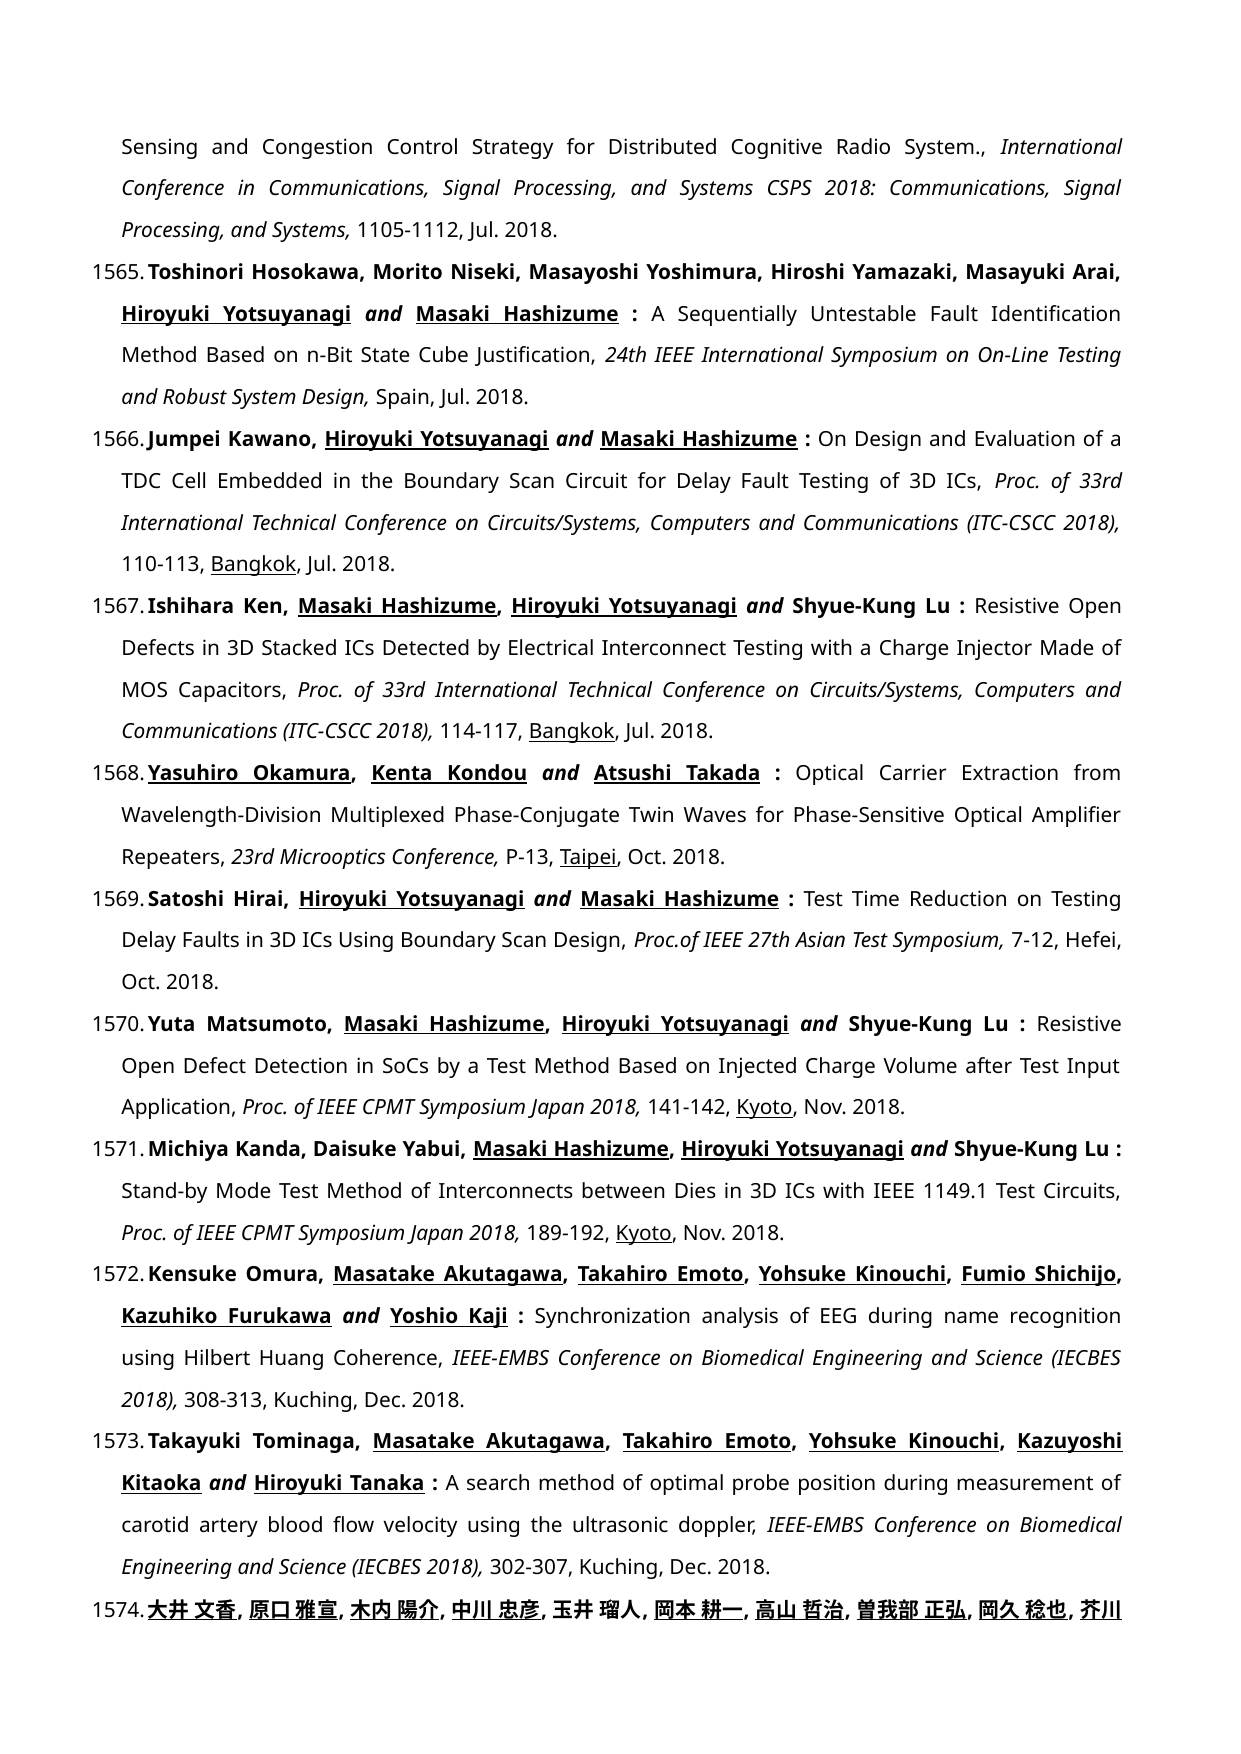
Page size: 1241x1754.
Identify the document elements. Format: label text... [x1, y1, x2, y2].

list Yuta Matsumoto, Masaki Hashizume, Hiroyuki Yotsuyanagi and Shyue-Kung Lu : Resistive Open Defect Detection in SoCs by a Test Method Based on Injected Charge Volume after Test Input Application, Proc. of IEEE CPMT Symposium Japan 2018, 141-142, Kyoto, Nov. 2018. [92, 1002, 1122, 1128]
list Satoshi Hirai, Hiroyuki Yotsuyanagi and Masaki Hashizume : Test Time Reduction on Testing Delay Faults in 3D ICs Using Boundary Scan Design, Proc.of IEEE 27th Asian Test Symposium, 7-12, Hefei, Oct. 2018. [92, 877, 1122, 1002]
list Yasuhiro Okamura, Kenta Kondou and Atsushi Takada : Optical Carrier Extraction from Wavelength-Division Multiplexed Phase-Conjugate Twin Waves for Phase-Sensitive Optical Amplifier Repeaters, 23rd Microoptics Conference, P-13, Taipei, Oct. 2018. [92, 752, 1122, 877]
list Jumpei Kawano, Hiroyuki Yotsuyanagi and Masaki Hashizume : On Design and Evaluation of a TDC Cell Embedded in the Boundary Scan Circuit for Delay Fault Testing of 3D ICs, Proc. of 33rd International Technical Conference on Circuits/Systems, Computers and Communications (ITC-CSCC 2018), 110-113, Bangkok, Jul. 2018. [92, 417, 1122, 584]
list Toshinori Hosokawa, Morito Niseki, Masayoshi Yoshimura, Hiroshi Yamazaki, Masayuki Arai, Hiroyuki Yotsuyanagi and Masaki Hashizume : A Sequentially Untestable Fault Identification Method Based on n-Bit State Cube Justification, 24th IEEE International Symposium on On-Line Testing and Robust System Design, Spain, Jul. 2018. [92, 250, 1122, 417]
list Ishihara Ken, Masaki Hashizume, Hiroyuki Yotsuyanagi and Shyue-Kung Lu : Resistive Open Defects in 3D Stacked ICs Detected by Electrical Interconnect Testing with a Charge Injector Made of MOS Capacitors, Proc. of 33rd International Technical Conference on Circuits/Systems, Computers and Communications (ITC-CSCC 2018), 114-117, Bangkok, Jul. 2018. [92, 584, 1122, 752]
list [92, 125, 1122, 250]
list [92, 1587, 1122, 1629]
list Kensuke Omura, Masatake Akutagawa, Takahiro Emoto, Yohsuke Kinouchi, Fumio Shichijo, Kazuhiko Furukawa and Yoshio Kaji : Synchronization analysis of EEG during name recognition using Hilbert Huang Coherence, IEEE-EMBS Conference on Biomedical Engineering and Science (IECBES 2018), 308-313, Kuching, Dec. 2018. [92, 1253, 1122, 1420]
list Takayuki Tominaga, Masatake Akutagawa, Takahiro Emoto, Yohsuke Kinouchi, Kazuyoshi Kitaoka and Hiroyuki Tanaka : A search method of optimal probe position during measurement of carotid artery blood flow velocity using the ultrasonic doppler, IEEE-EMBS Conference on Biomedical Engineering and Science (IECBES 2018), 302-307, Kuching, Dec. 2018. [92, 1420, 1122, 1587]
list Michiya Kanda, Daisuke Yabui, Masaki Hashizume, Hiroyuki Yotsuyanagi and Shyue-Kung Lu : Stand-by Mode Test Method of Interconnects between Dies in 3D ICs with IEEE 1149.1 Test Circuits, Proc. of IEEE CPMT Symposium Japan 2018, 189-192, Kyoto, Nov. 2018. [92, 1128, 1122, 1253]
